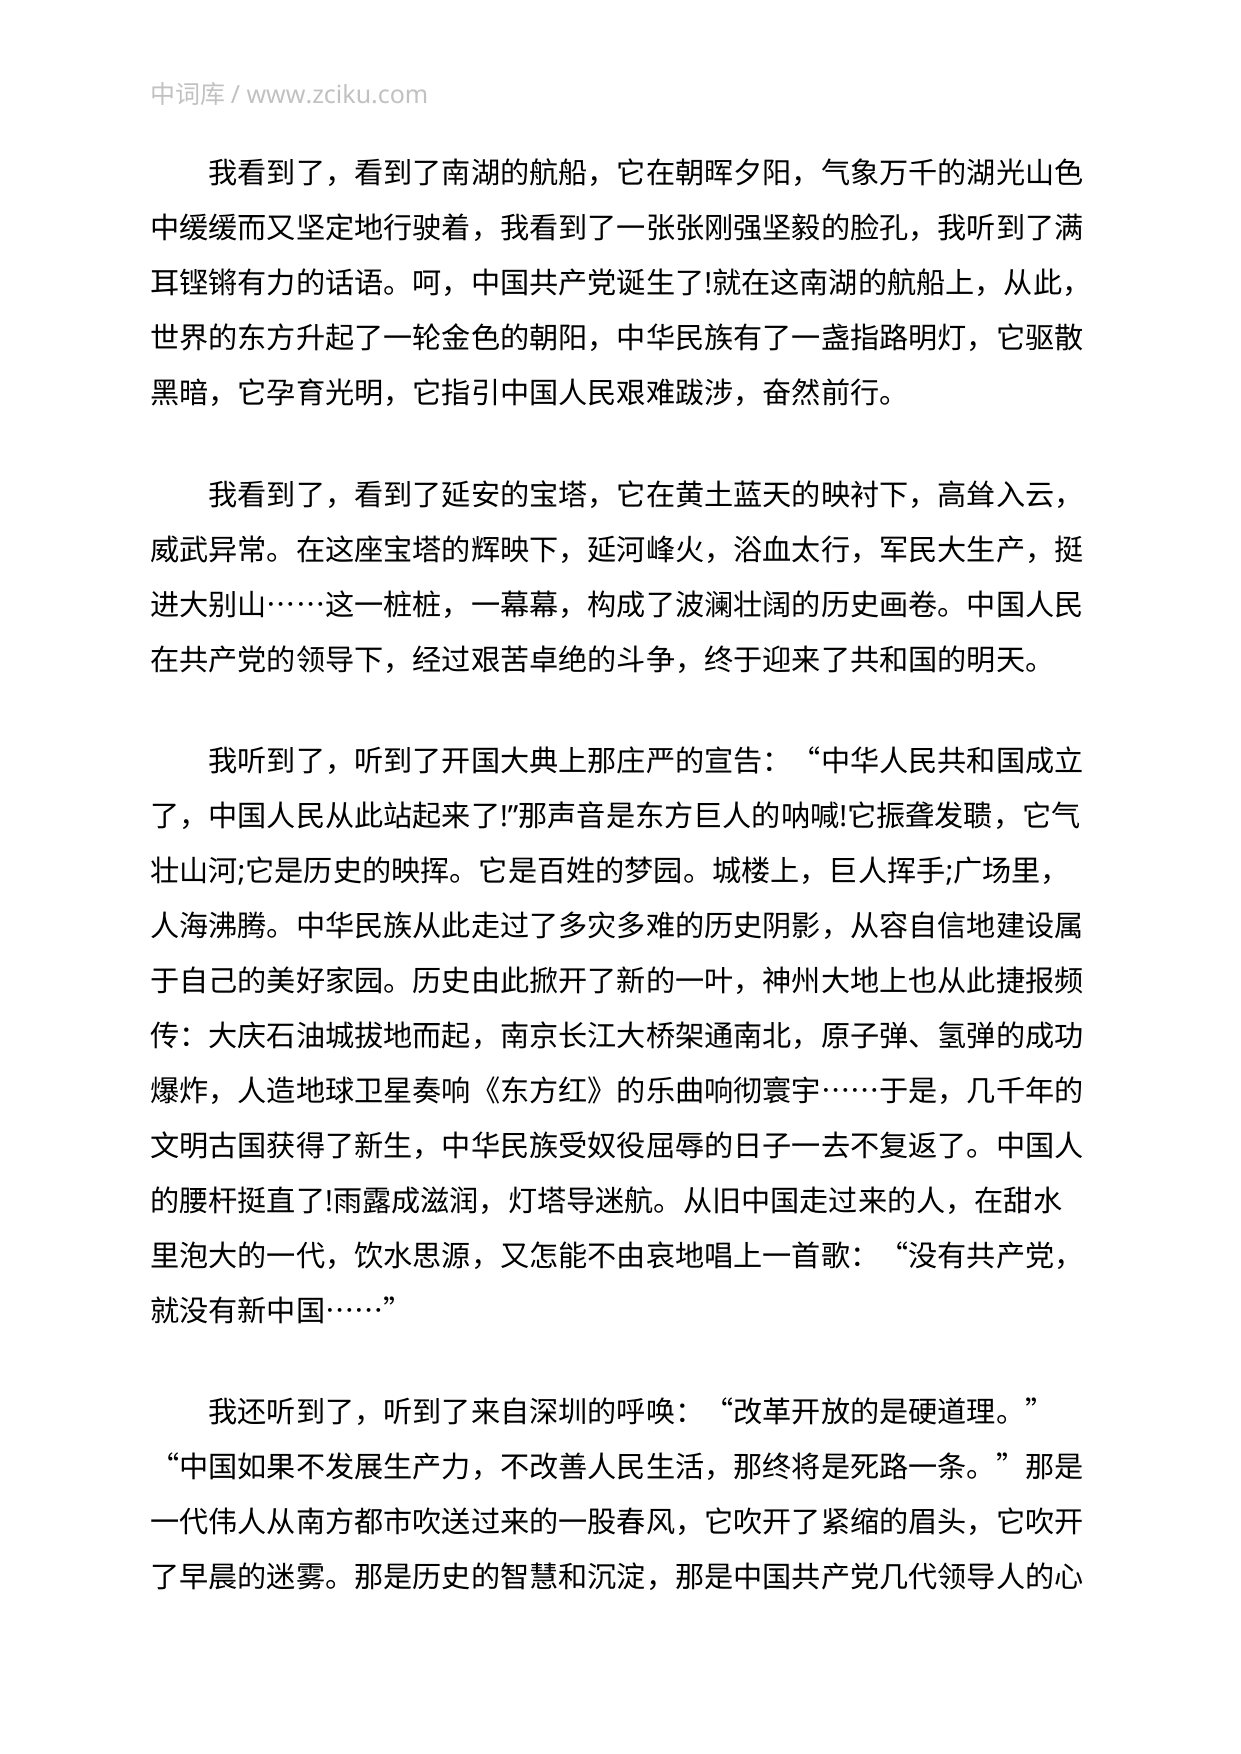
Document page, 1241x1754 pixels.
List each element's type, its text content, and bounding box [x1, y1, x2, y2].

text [150, 1389, 1090, 1596]
text 我看到了，看到了延安的宝塔，它在黄土蓝天的映衬下，高耸入云，威武异常。在这座宝塔的辉映下，延河峰火，浴血太行，军民大生产，挺进大别山……这一桩桩，一幕幕，构成了波澜壮阔的历史画卷。中国人民在共产党的领导下，经过艰苦卓绝的斗争，终于迎来了共和国的明天。 [150, 471, 1090, 678]
text 我听到了，听到了开国大典上那庄严的宣告：“中华人民共和国成立了，中国人民从此站起来了!”那声音是东方巨人的呐喊!它振聋发聩，它气壮山河;它是历史的映挥。它是百姓的梦园。城楼上，巨人挥手;广场里，人海沸腾。中华民族从此走过了多灾多难的历史阴影，从容自信地建设属于自己的美好家园。历史由此掀开了新的一叶，神州大地上也从此捷报频传：大庆石油城拔地而起，南京长江大桥架通南北，原子弹、氢弹的成功爆炸，人造地球卫星奏响《东方红》的乐曲响彻寰宇……于是，几千年的文明古国获得了新生，中华民族受奴役屈辱的日子一去不复返了。中国人的腰杆挺直了!雨露成滋润，灯塔导迷航。从旧中国走过来的人，在甜水里泡大的一代，饮水思源，又怎能不由哀地唱上一首歌：“没有共产党，就没有新中国……” [150, 738, 1090, 1329]
text 我看到了，看到了南湖的航船，它在朝晖夕阳，气象万千的湖光山色中缓缓而又坚定地行驶着，我看到了一张张刚强坚毅的脸孔，我听到了满耳铿锵有力的话语。呵，中国共产党诞生了!就在这南湖的航船上，从此，世界的东方升起了一轮金色的朝阳，中华民族有了一盏指路明灯，它驱散黑暗，它孕育光明，它指引中国人民艰难跋涉，奋然前行。 [150, 150, 1090, 412]
